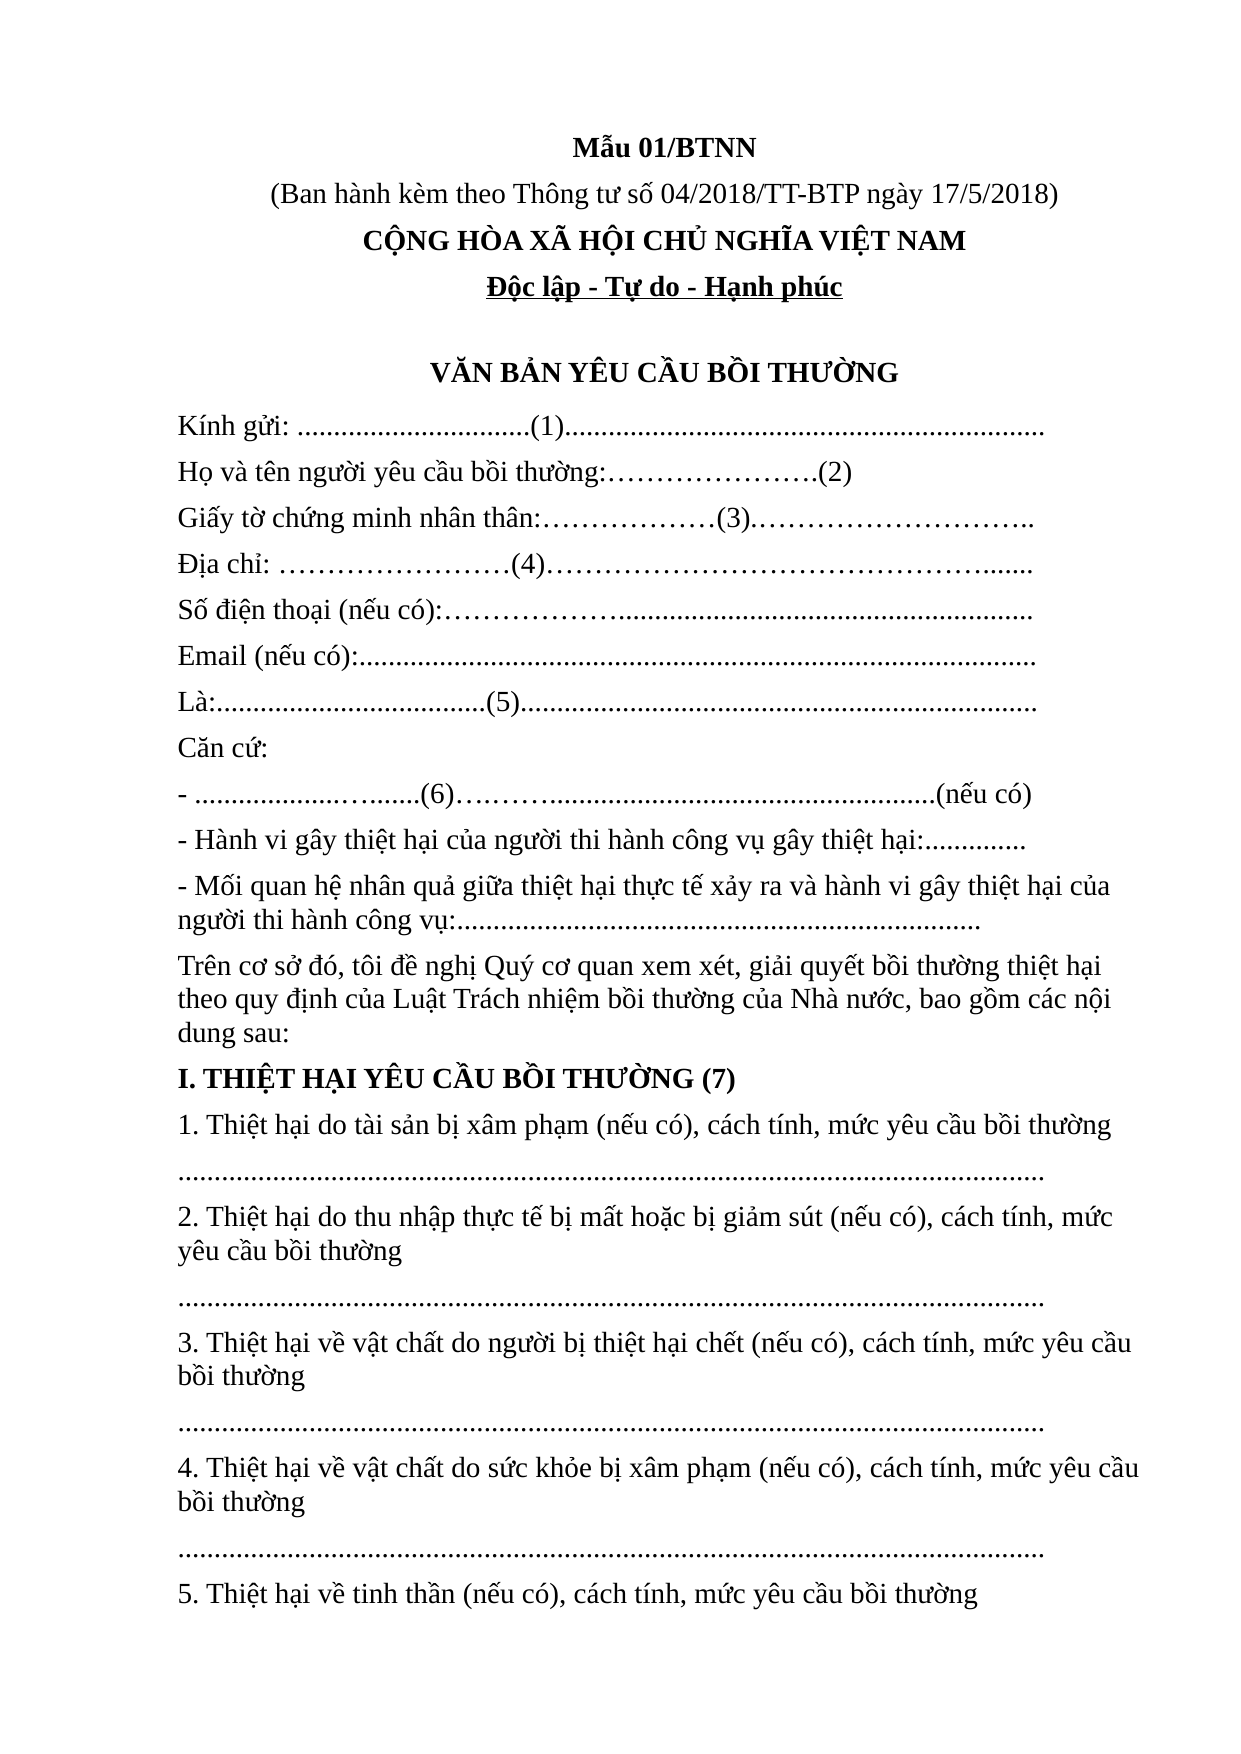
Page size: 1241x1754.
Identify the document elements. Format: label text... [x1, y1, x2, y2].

text Số điện thoại (nếu có):………………......................................................... [177, 592, 1152, 626]
text - Mối quan hệ nhân quả giữa thiệt hại thực tế xảy ra và hành vi gây thiệt hại của người thi hành công vụ:........................................................................ [177, 868, 1152, 935]
text Căn cứ: [177, 730, 1152, 764]
text - Hành vi gây thiệt hại của người thi hành công vụ gây thiệt hại:.............. [177, 822, 1152, 856]
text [177, 1530, 1152, 1563]
text Địa chỉ: ……………………(4)………………………………………....... [177, 546, 1152, 579]
text ....................................................................................................................... [177, 1404, 1152, 1438]
text I. THIỆT HẠI YÊU CẦU BỒI THƯỜNG (7) [177, 1061, 1152, 1094]
text Trên cơ sở đó, tôi đề nghị Quý cơ quan xem xét, giải quyết bồi thường thiệt hại theo quy định của Luật Trách nhiệm bồi thường của Nhà nước, bao gồm các nội dung sau: [177, 948, 1152, 1048]
text Là:.....................................(5)....................................................................... [177, 684, 1152, 718]
text ....................................................................................................................... [177, 1153, 1152, 1187]
text Kính gửi: ................................(1).................................................................. [177, 408, 1152, 441]
text Giấy tờ chứng minh nhân thân:………………(3).……………………….. [177, 500, 1152, 533]
text VĂN BẢN YÊU CẦU BỒI THƯỜNG [177, 355, 1152, 389]
text 1. Thiệt hại do tài sản bị xâm phạm (nếu có), cách tính, mức yêu cầu bồi thường [177, 1107, 1152, 1141]
text Độc lập - Tự do - Hạnh phúc [177, 269, 1152, 302]
text (Ban hành kèm theo Thông tư số 04/2018/TT-BTP ngày 17/5/2018) [177, 177, 1152, 210]
text Họ và tên người yêu cầu bồi thường:………………….(2) [177, 454, 1152, 487]
text CỘNG HÒA XÃ HỘI CHỦ NGHĨA VIỆT NAM [177, 223, 1152, 256]
text 2. Thiệt hại do thu nhập thực tế bị mất hoặc bị giảm sút (nếu có), cách tính, mức yêu cầu bồi thường [177, 1199, 1152, 1266]
text Email (nếu có):............................................................................................. [177, 638, 1152, 672]
text ....................................................................................................................... [177, 1279, 1152, 1312]
text - ....................….......(6)….…….....................................................(nếu có) [177, 776, 1152, 810]
text 4. Thiệt hại về vật chất do sức khỏe bị xâm phạm (nếu có), cách tính, mức yêu cầu bồi thường [177, 1450, 1152, 1517]
text 3. Thiệt hại về vật chất do người bị thiệt hại chết (nếu có), cách tính, mức yêu cầu bồi thường [177, 1325, 1152, 1392]
text 5. Thiệt hại về tinh thần (nếu có), cách tính, mức yêu cầu bồi thường [177, 1576, 1152, 1609]
text Mẫu 01/BTNN [177, 131, 1152, 164]
